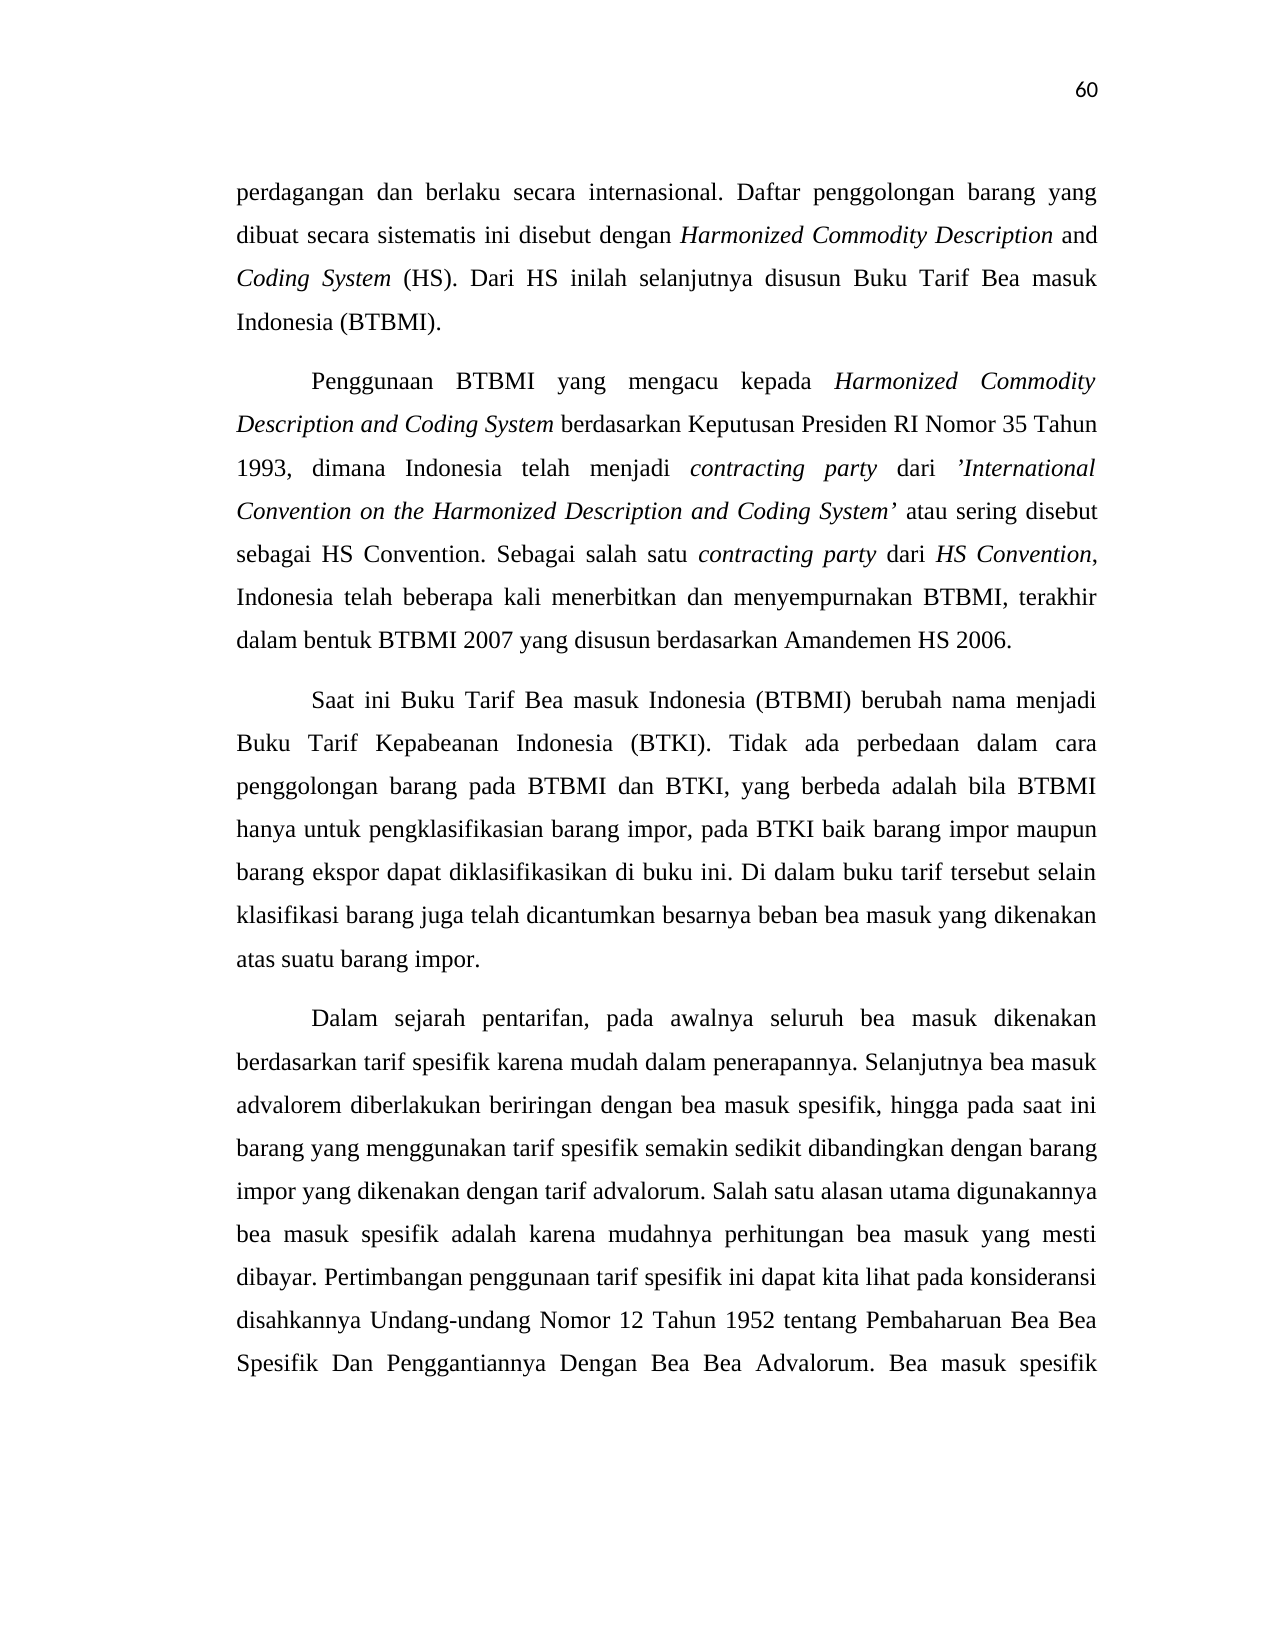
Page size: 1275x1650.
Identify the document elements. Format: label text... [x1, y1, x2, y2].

text Penggunaan BTBMI yang mengacu kepada Harmonized Commodity Description and Coding System berdasarkan Keputusan Presiden RI Nomor 35 Tahun 1993, dimana Indonesia telah menjadi contracting party dari ’International Convention on the Harmonized Description and Coding System’ atau sering disebut sebagai HS Convention. Sebagai salah satu contracting party dari HS Convention, Indonesia telah beberapa kali menerbitkan dan menyempurnakan BTBMI, terakhir dalam bentuk BTBMI 2007 yang disusun berdasarkan Amandemen HS 2006. [236, 366, 1098, 654]
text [236, 177, 1098, 335]
text Saat ini Buku Tarif Bea masuk Indonesia (BTBMI) berubah nama menjadi Buku Tarif Kepabeanan Indonesia (BTKI). Tidak ada perbedaan dalam cara penggolongan barang pada BTBMI dan BTKI, yang berbeda adalah bila BTBMI hanya untuk pengklasifikasian barang impor, pada BTKI baik barang impor maupun barang ekspor dapat diklasifikasikan di buku ini. Di dalam buku tarif tersebut selain klasifikasi barang juga telah dicantumkan besarnya beban bea masuk yang dikenakan atas suatu barang impor. [236, 685, 1098, 972]
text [236, 1003, 1098, 1377]
